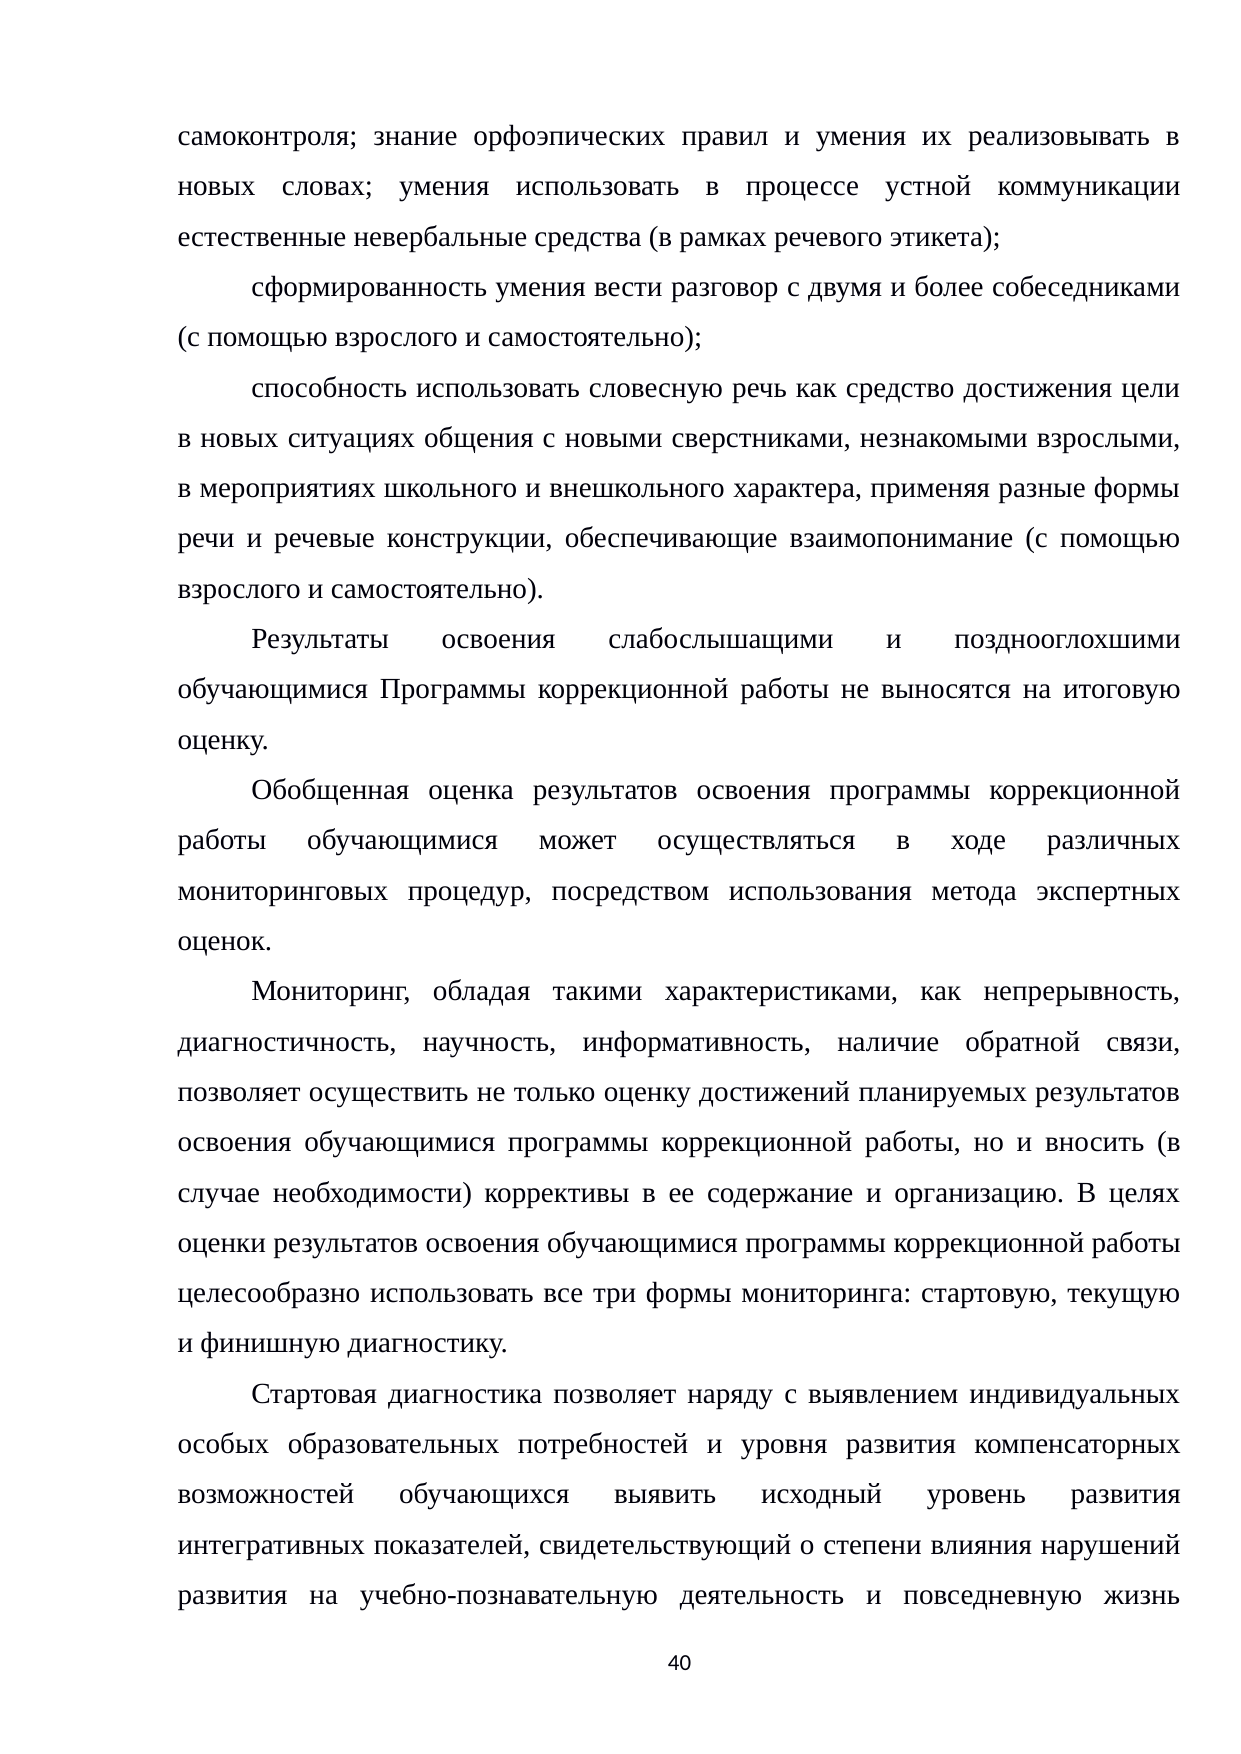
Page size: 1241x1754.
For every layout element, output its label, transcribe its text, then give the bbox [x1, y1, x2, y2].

text сформированность умения вести разговор с двумя и более собеседниками (с помощью взрослого и самостоятельно); [177, 269, 1181, 353]
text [177, 1376, 1181, 1611]
text Обобщенная оценка результатов освоения программы коррекционной работы обучающимися может осуществляться в ходе различных мониторинговых процедур, посредством использования метода экспертных оценок. [177, 772, 1181, 957]
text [177, 118, 1181, 252]
text способность использовать словесную речь как средство достижения цели в новых ситуациях общения с новыми сверстниками, незнакомыми взрослыми, в мероприятиях школьного и внешкольного характера, применяя разные формы речи и речевые конструкции, обеспечивающие взаимопонимание (с помощью взрослого и самостоятельно). [177, 370, 1181, 604]
text Результаты освоения слабослышащими и позднооглохшими обучающимися Программы коррекционной работы не выносятся на итоговую оценку. [177, 621, 1181, 755]
text Мониторинг, обладая такими характеристиками, как непрерывность, диагностичность, научность, информативность, наличие обратной связи, позволяет осуществить не только оценку достижений планируемых результатов освоения обучающимися программы коррекционной работы, но и вносить (в случае необходимости) коррективы в ее содержание и организацию. В целях оценки результатов освоения обучающимися программы коррекционной работы целесообразно использовать все три формы мониторинга: стартовую, текущую и финишную диагностику. [177, 973, 1181, 1359]
